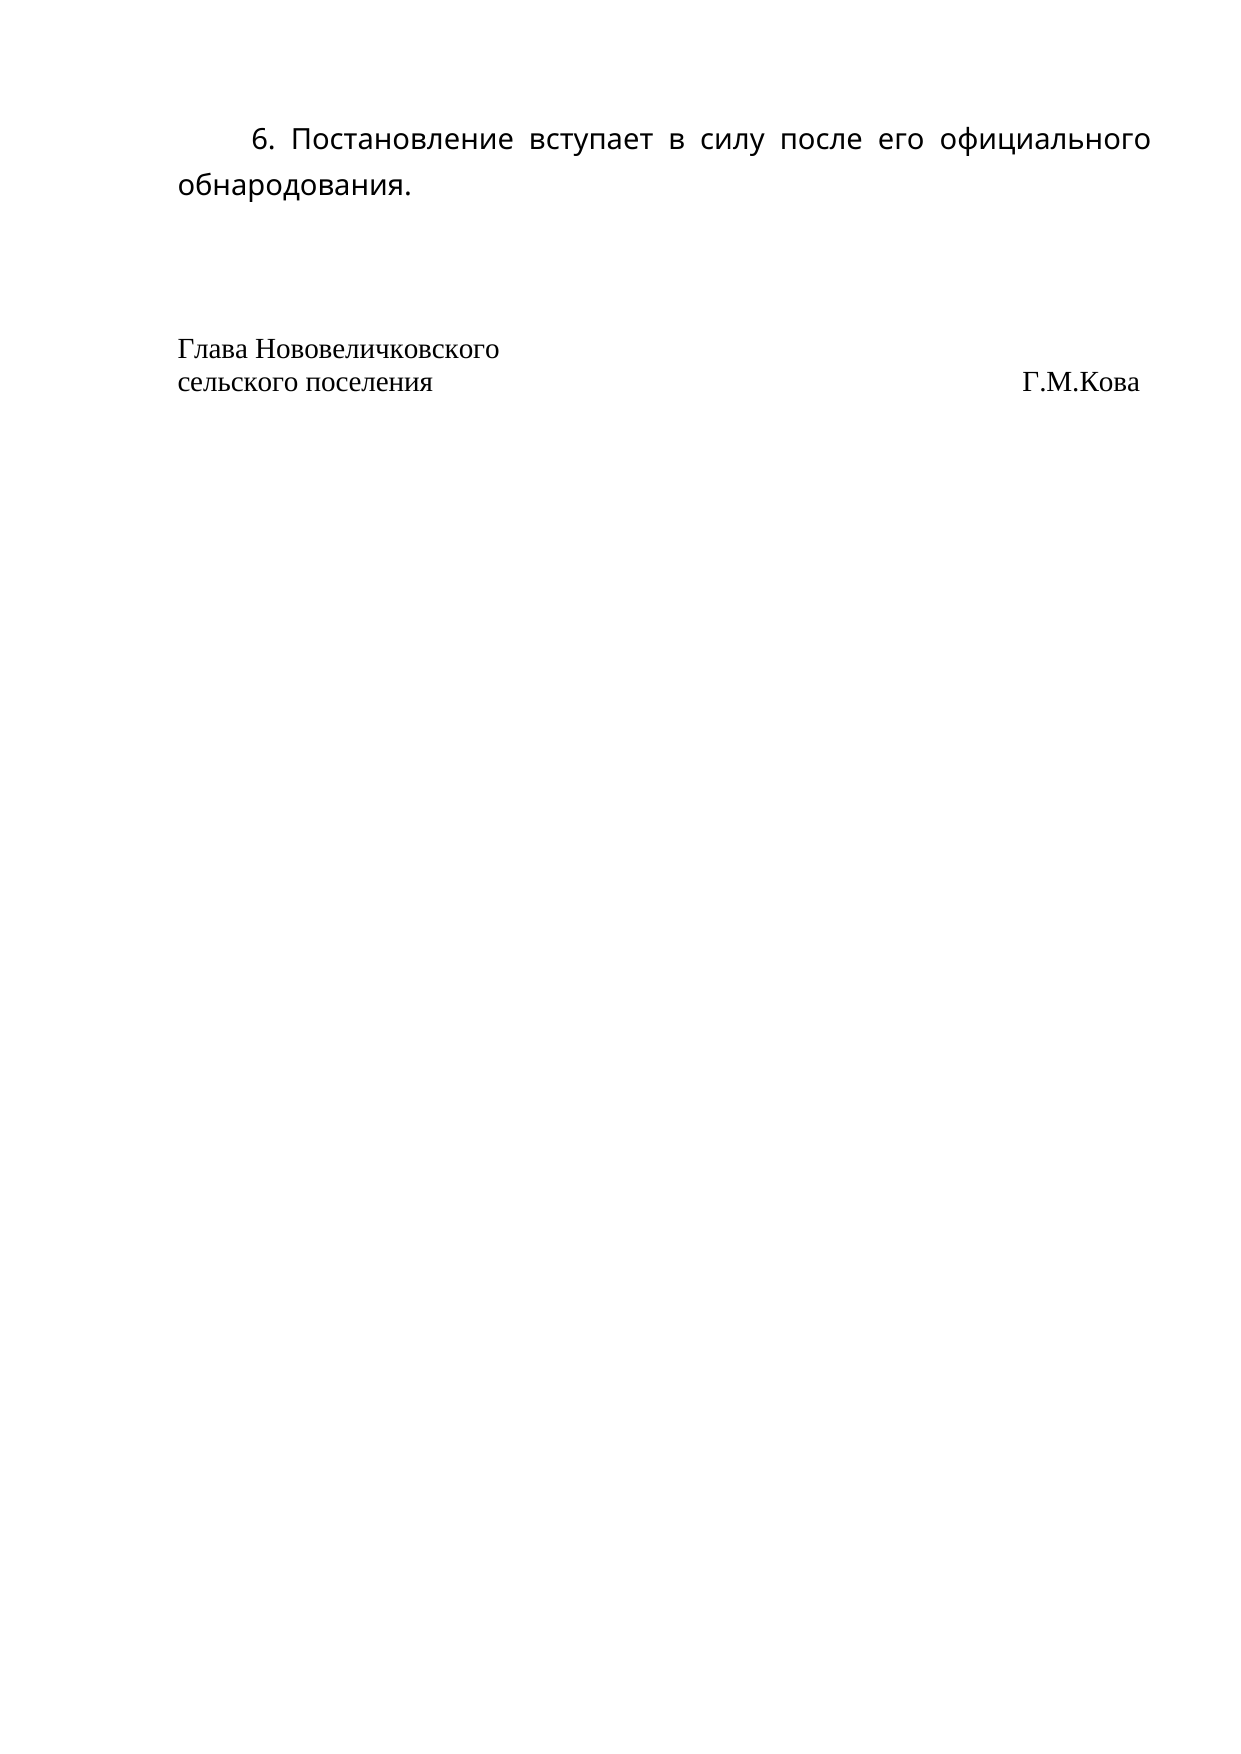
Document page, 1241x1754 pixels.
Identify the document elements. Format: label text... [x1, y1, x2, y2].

text Глава Нововеличковского [177, 331, 1152, 364]
text 6. Постановление вступает в силу после его официального обнародования. [177, 118, 1152, 203]
text сельского поселения Г.М.Кова [177, 364, 1152, 398]
